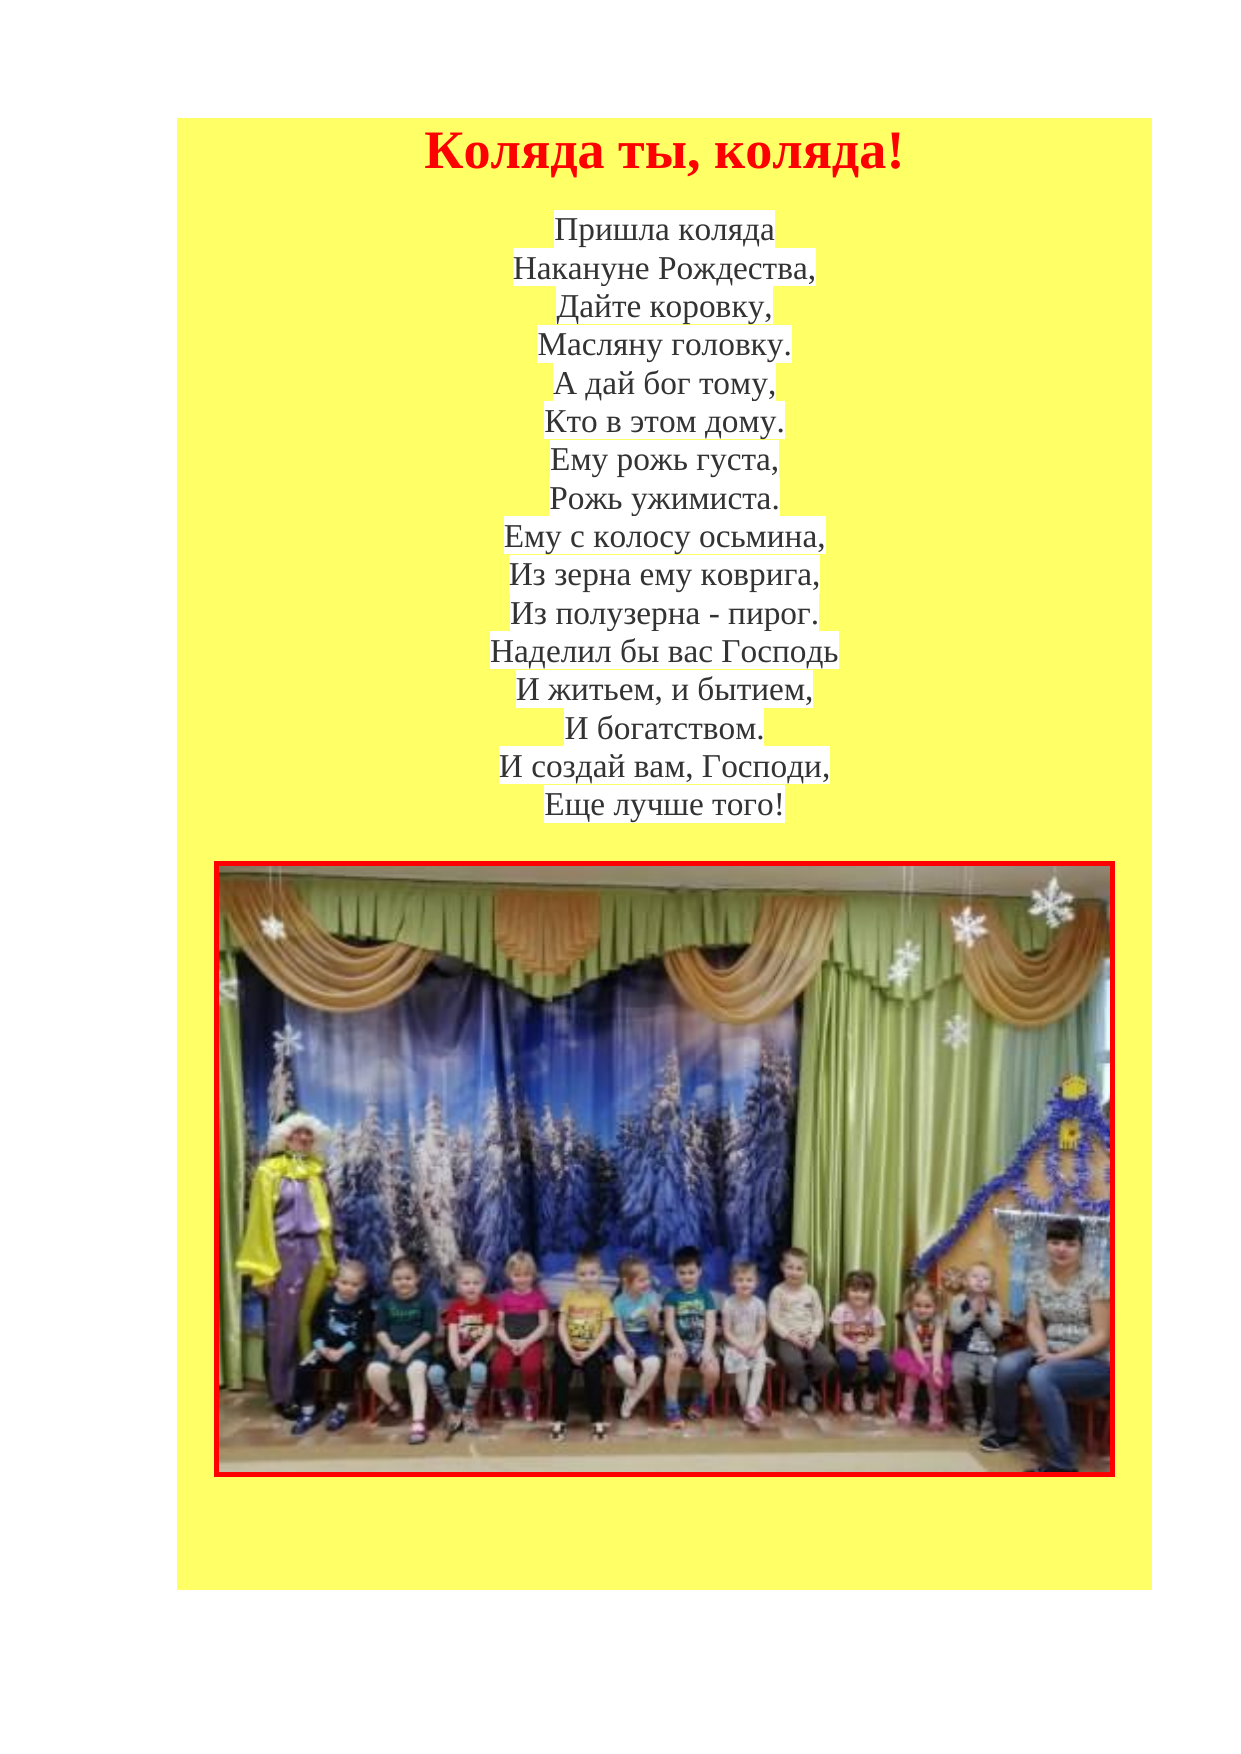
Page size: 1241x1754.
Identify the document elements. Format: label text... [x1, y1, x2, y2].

picture [219, 866, 1110, 1472]
text Коляда ты, коляда! [177, 118, 1152, 180]
text Пришла коляда Накануне Рождества, Дайте коровку, Масляну головку. А дай бог тому, Кто в этом дому. Ему рожь густа, Рожь ужимиста. Ему с колосу осьмина, Из зерна ему коврига, Из полузерна - пирог. Наделил бы вас Господь И житьем, и бытием, И богатством. И создай вам, Господи, Еще лучше того! [177, 209, 1152, 823]
